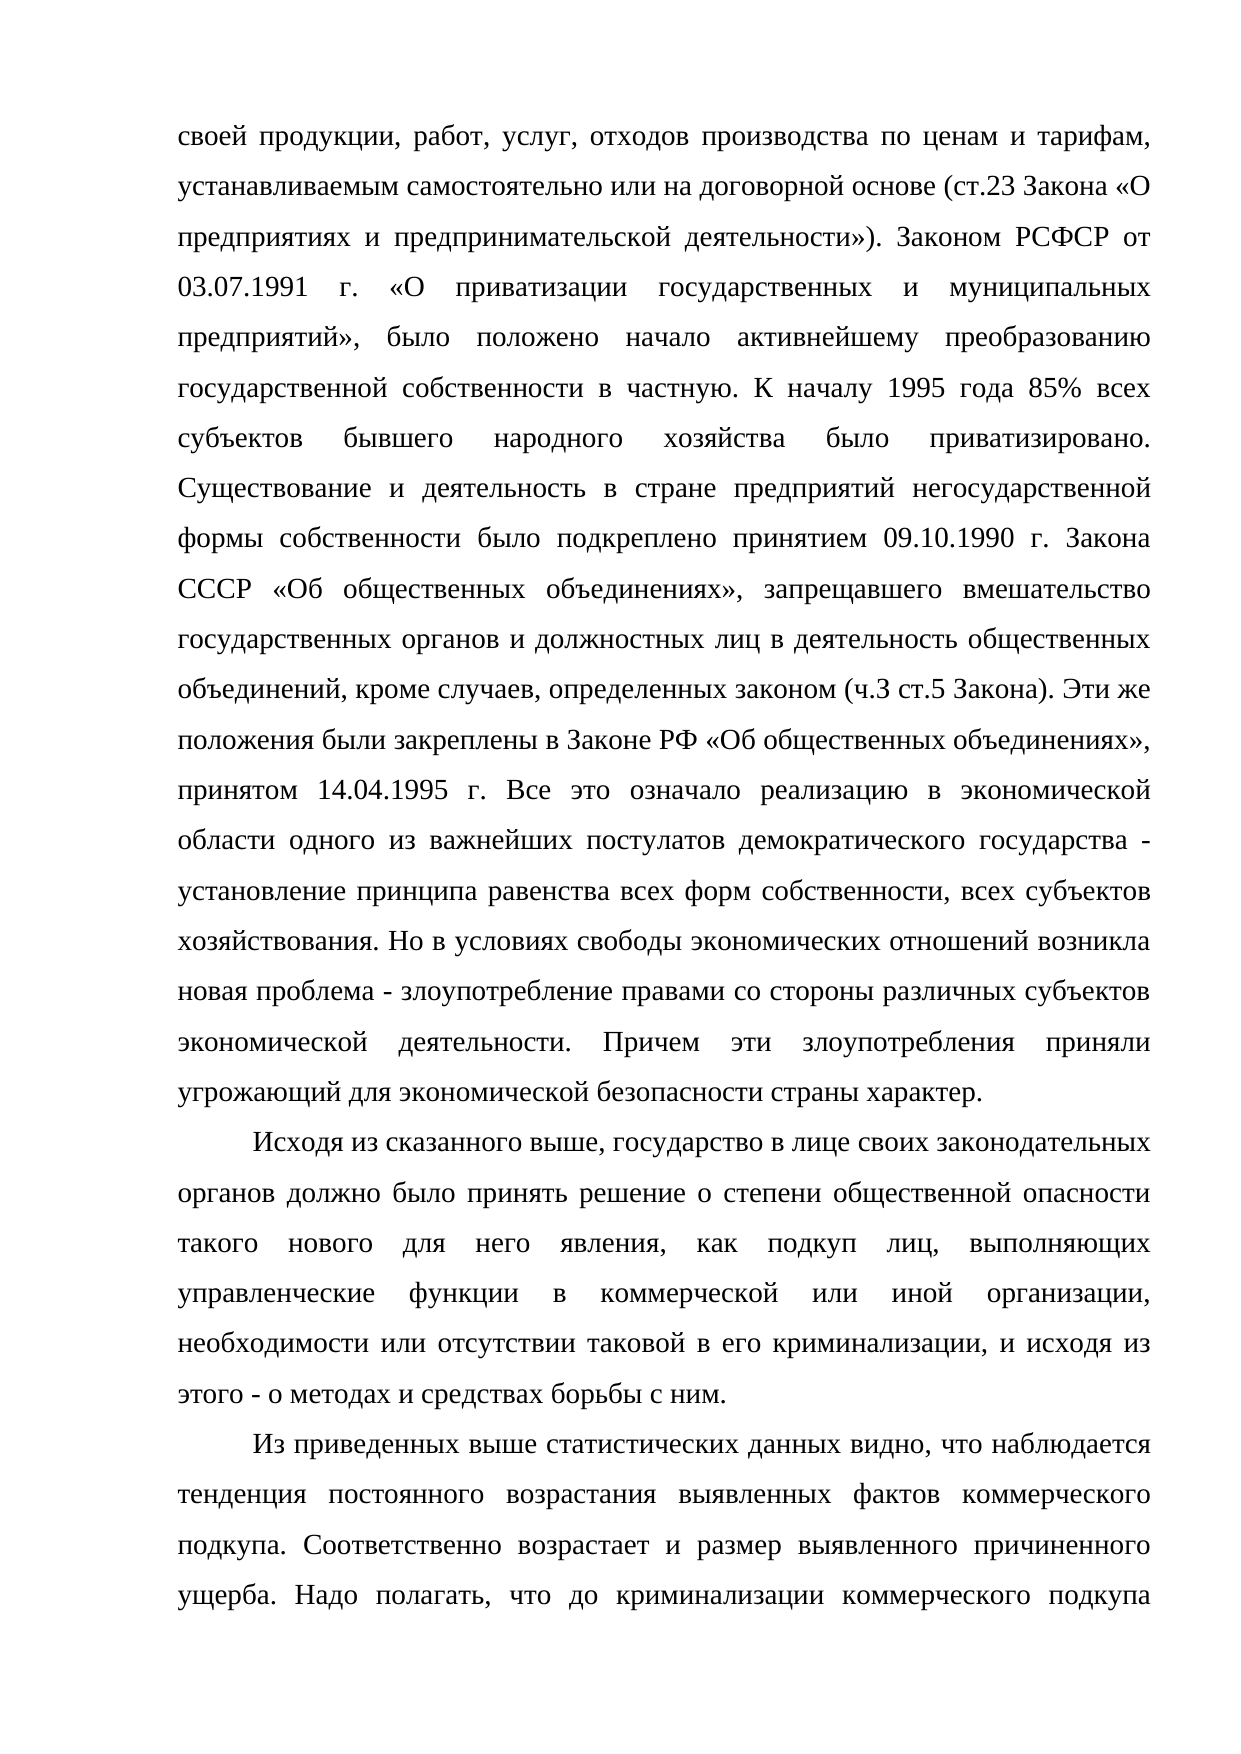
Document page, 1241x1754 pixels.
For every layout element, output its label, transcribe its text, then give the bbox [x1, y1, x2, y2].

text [177, 118, 1152, 1108]
text Исходя из сказанного выше, государство в лице своих законодательных органов должно было принять решение о степени общественной опасности такого нового для него явления, как подкуп лиц, выполняющих управленческие функции в коммерческой или иной организации, необходимости или отсутствии таковой в его криминализации, и исходя из этого - о методах и средствах борьбы с ним. [177, 1124, 1152, 1409]
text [177, 1426, 1152, 1611]
